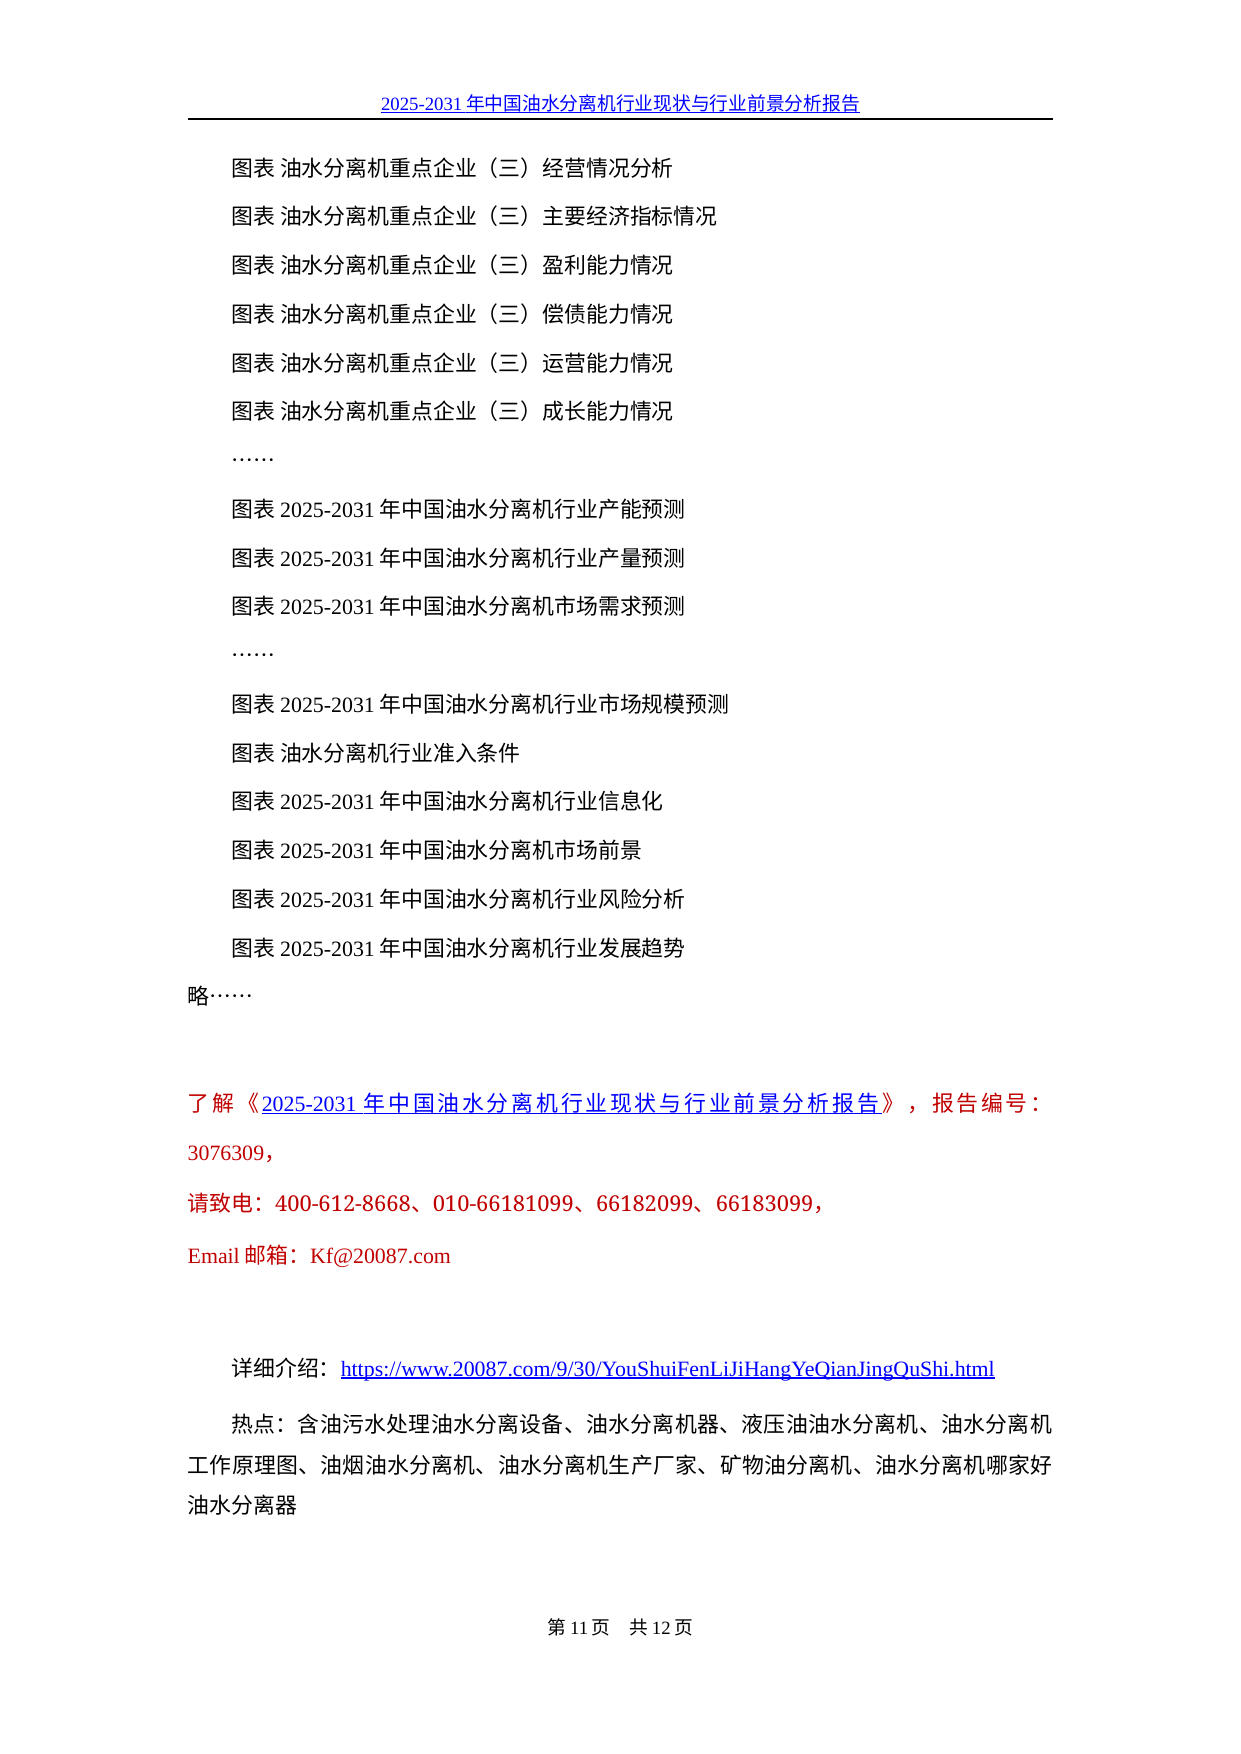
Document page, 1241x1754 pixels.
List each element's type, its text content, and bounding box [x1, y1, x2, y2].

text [187, 150, 1053, 1011]
text 了解《2025-2031年中国油水分离机行业现状与行业前景分析报告》，报告编号：3076309， [187, 1085, 1053, 1167]
text 详细介绍：https://www.20087.com/9/30/YouShuiFenLiJiHangYeQianJingQuShi.html [187, 1350, 1053, 1383]
text 请致电：400-612-8668、010-66181099、66182099、66183099， [187, 1186, 1053, 1218]
text Email邮箱：Kf@20087.com [187, 1237, 1053, 1270]
text 热点：含油污水处理油水分离设备、油水分离机器、液压油油水分离机、油水分离机工作原理图、油烟油水分离机、油水分离机生产厂家、矿物油分离机、油水分离机哪家好、油水分离器 [187, 1407, 1053, 1521]
